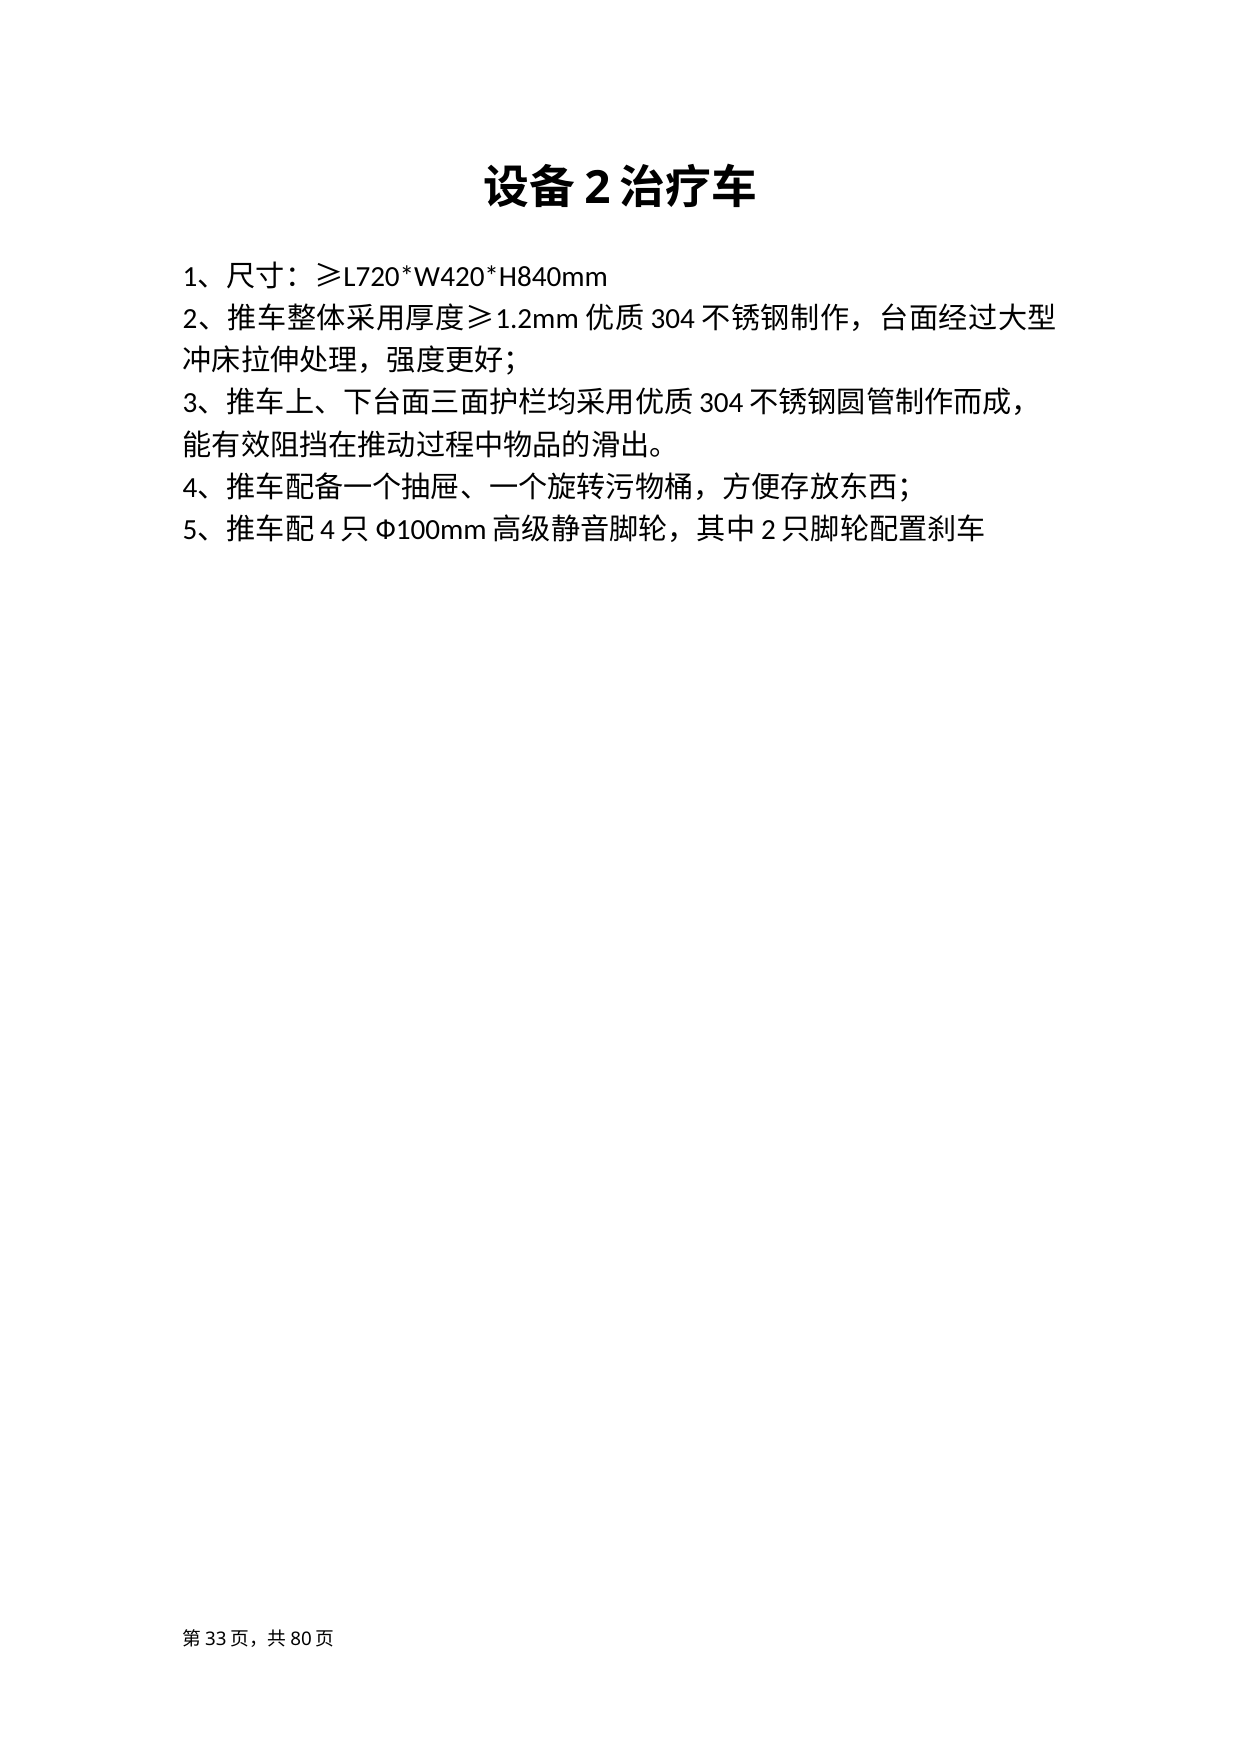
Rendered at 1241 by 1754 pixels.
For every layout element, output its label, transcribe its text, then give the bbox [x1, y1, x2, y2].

text 1、尺寸：≥L720*W420*H840mm [182, 252, 1058, 294]
text 2、推车整体采用厚度≥1.2mm优质304不锈钢制作，台面经过大型冲床拉伸处理，强度更好； [182, 294, 1058, 379]
text 设备2治疗车 [182, 150, 1058, 217]
text 5、推车配4只Ф100mm高级静音脚轮，其中2只脚轮配置刹车 [182, 506, 1058, 548]
text 4、推车配备一个抽屉、一个旋转污物桶，方便存放东西； [182, 464, 1058, 506]
text 3、推车上、下台面三面护栏均采用优质304不锈钢圆管制作而成，能有效阻挡在推动过程中物品的滑出。 [182, 379, 1058, 464]
